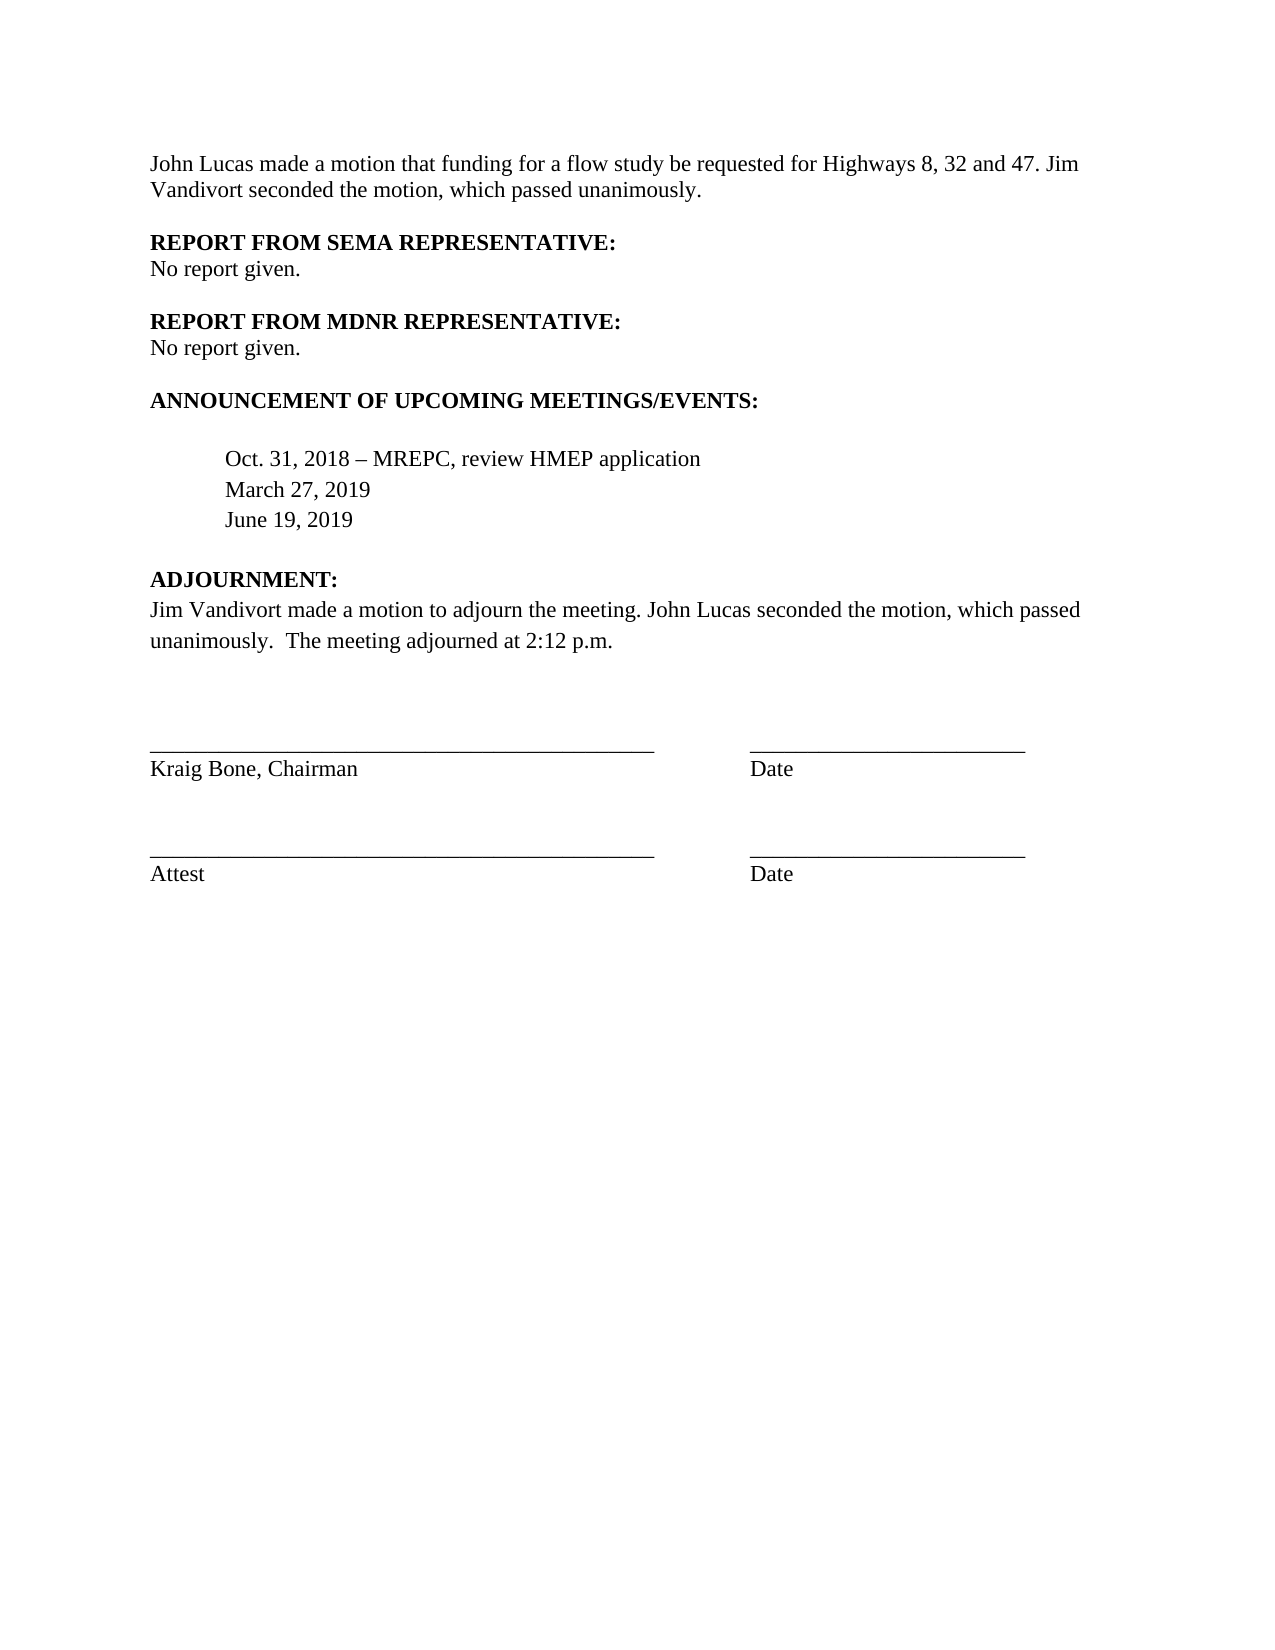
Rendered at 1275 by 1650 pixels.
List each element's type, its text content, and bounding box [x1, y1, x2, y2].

text ANNOUNCEMENT OF UPCOMING MEETINGS/EVENTS: [150, 387, 1125, 413]
text June 19, 2019 [150, 506, 1125, 532]
text No report given. [150, 334, 1125, 361]
text REPORT FROM MDNR REPRESENTATIVE: [150, 308, 1125, 334]
text REPORT FROM SEMA REPRESENTATIVE: [150, 229, 1125, 255]
text ____________________________________________ ________________________ [150, 808, 1125, 861]
text Oct. 31, 2018 – MREPC, review HMEP application [150, 445, 1125, 472]
text No report given. [150, 255, 1125, 282]
text ADJOURNMENT: Jim Vandivort made a motion to adjourn the meeting. John Lucas seconded the motion, which passed unanimously. The meeting adjourned at 2:12 p.m. [150, 566, 1125, 653]
text Attest Date [150, 861, 1125, 887]
text ____________________________________________ ________________________ [150, 729, 1125, 755]
text March 27, 2019 [150, 476, 1125, 502]
text John Lucas made a motion that funding for a flow study be requested for Highways 8, 32 and 47. Jim Vandivort seconded the motion, which passed unanimously. [150, 150, 1125, 203]
text Kraig Bone, Chairman Date [150, 755, 1125, 781]
